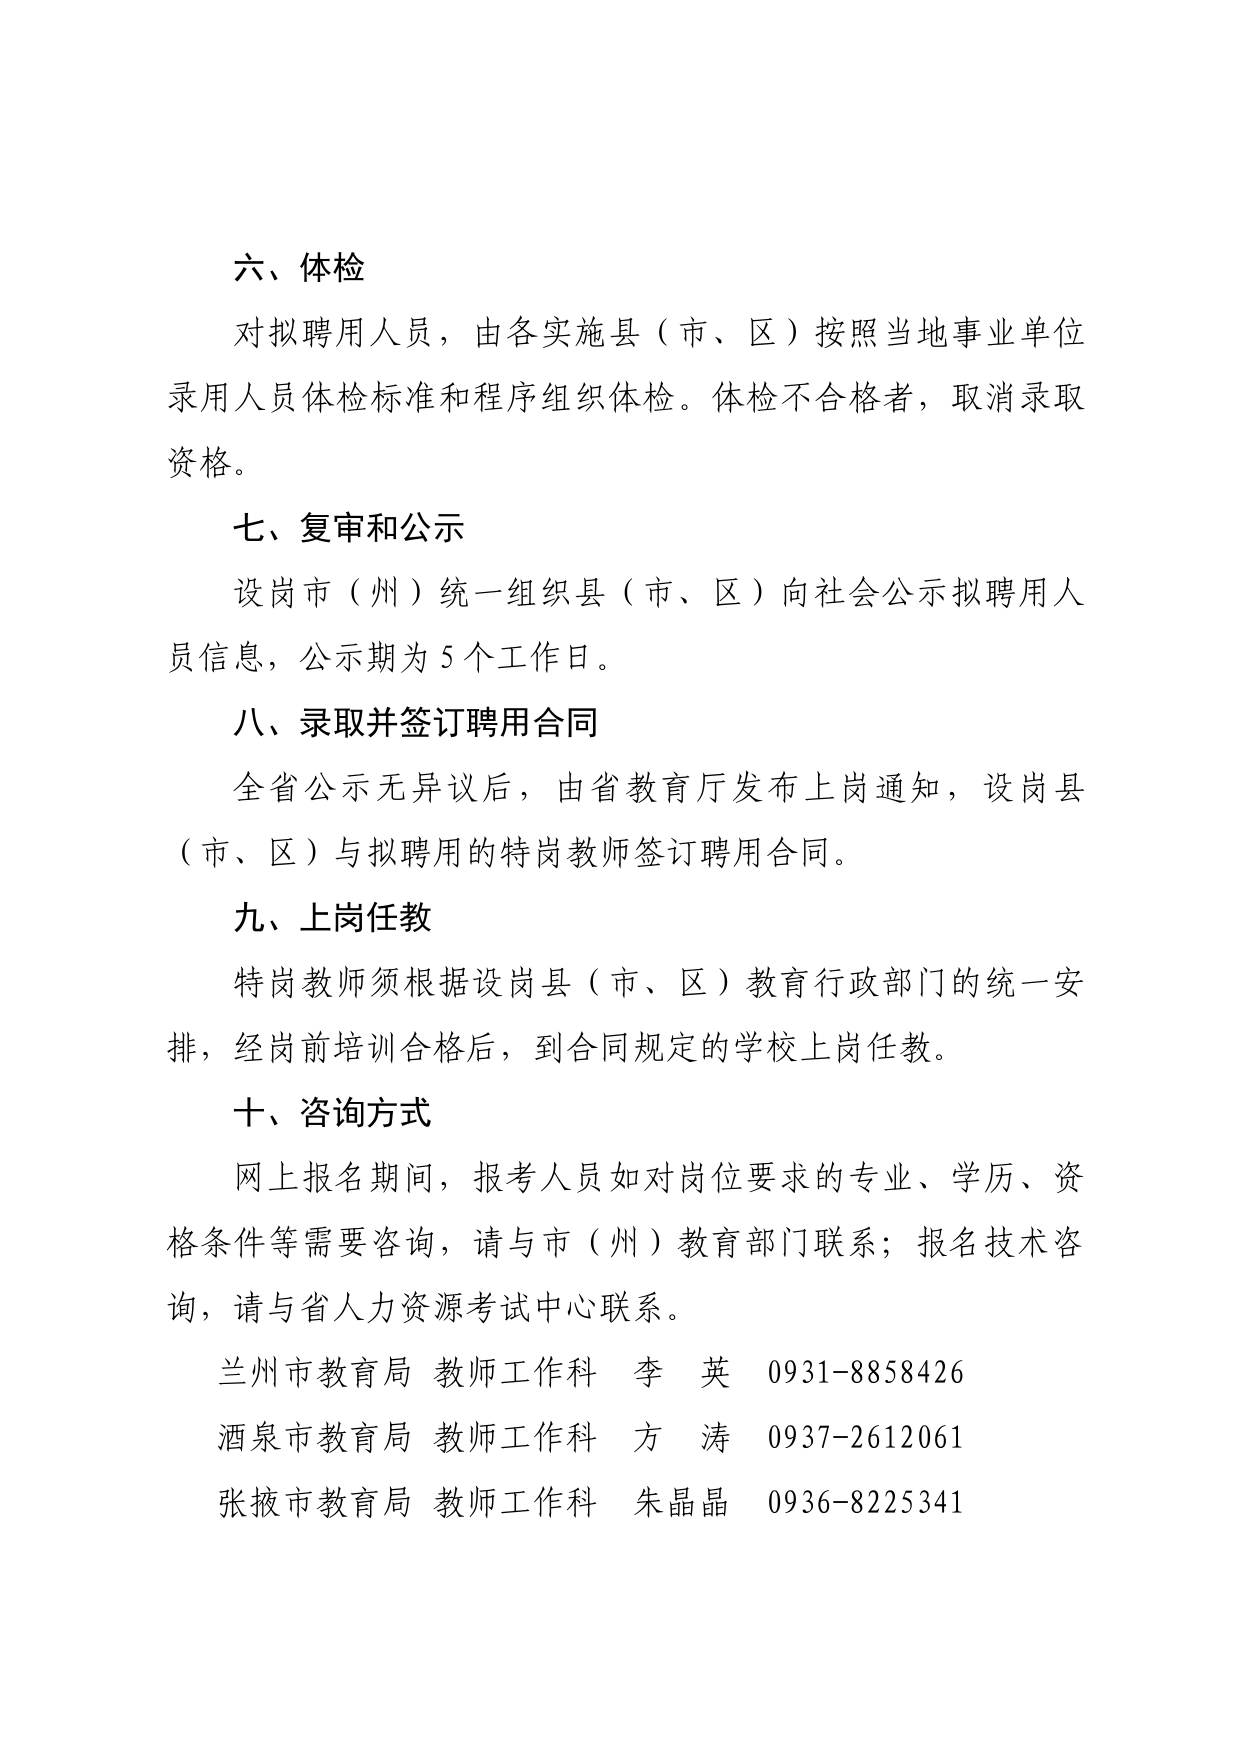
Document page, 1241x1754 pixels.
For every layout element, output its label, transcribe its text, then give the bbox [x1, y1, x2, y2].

text 十、咨询方式 [165, 1078, 1087, 1143]
text 特岗教师须根据设岗县（市、区）教育行政部门的统一安排，经岗前培训合格后，到合同规定的学校上岗任教。 [165, 948, 1087, 1078]
text 七、复审和公示 [165, 493, 1087, 558]
text 八、录取并签订聘用合同 [165, 688, 1087, 753]
text 九、上岗任教 [165, 883, 1087, 948]
text 设岗市（州）统一组织县（市、区）向社会公示拟聘用人员信息，公示期为5个工作日。 [165, 558, 1087, 688]
text 对拟聘用人员，由各实施县（市、区）按照当地事业单位录用人员体检标准和程序组织体检。体检不合格者，取消录取资格。 [165, 298, 1087, 493]
text 张掖市教育局 教师工作科 朱晶晶 0936-8225341 [165, 1468, 1087, 1533]
text 六、体检 [165, 233, 1087, 298]
text 全省公示无异议后，由省教育厅发布上岗通知，设岗县（市、区）与拟聘用的特岗教师签订聘用合同。 [165, 753, 1087, 883]
text 兰州市教育局 教师工作科 李 英 0931-8858426 [165, 1338, 1087, 1403]
text 酒泉市教育局 教师工作科 方 涛 0937-2612061 [165, 1403, 1087, 1468]
text 网上报名期间，报考人员如对岗位要求的专业、学历、资格条件等需要咨询，请与市（州）教育部门联系；报名技术咨询，请与省人力资源考试中心联系。 [165, 1143, 1087, 1338]
